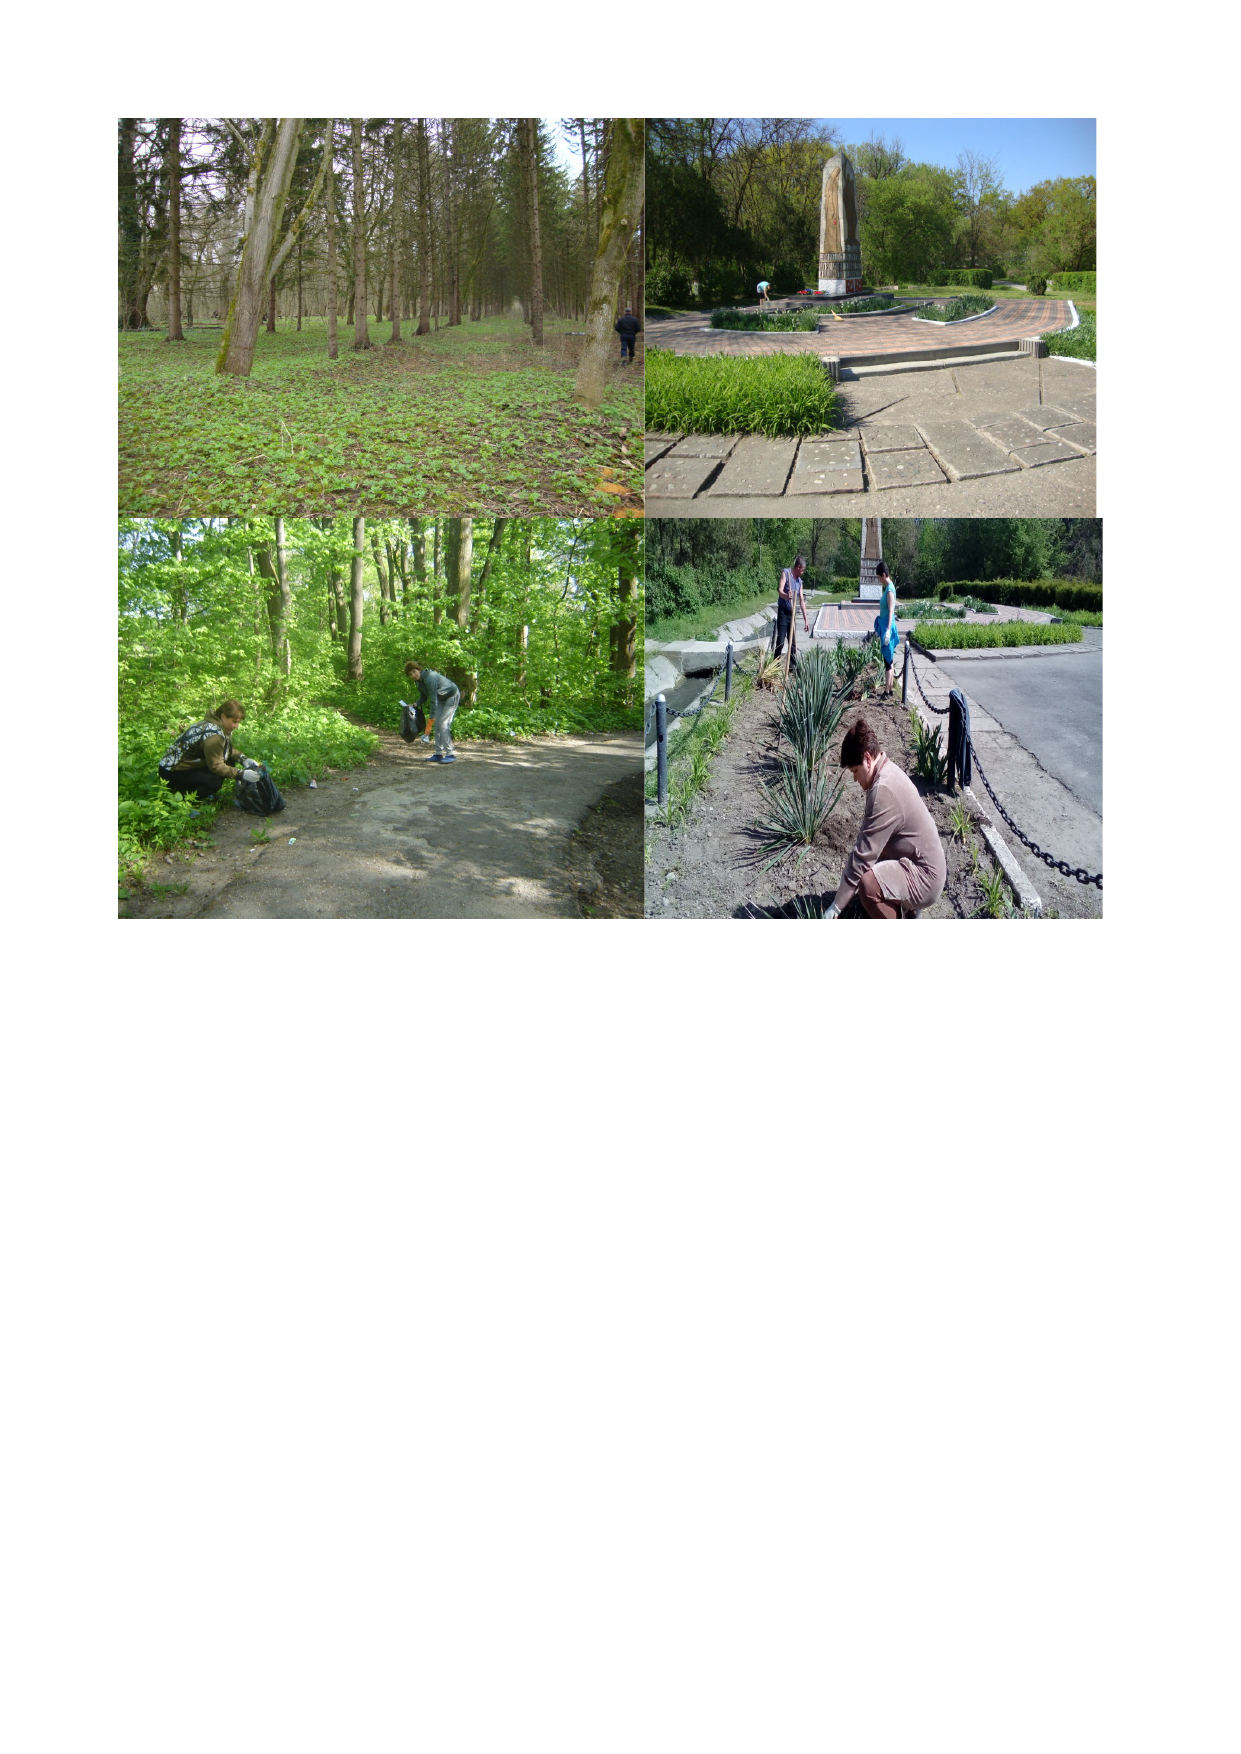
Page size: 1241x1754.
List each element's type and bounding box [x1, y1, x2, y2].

picture [118, 118, 1103, 919]
